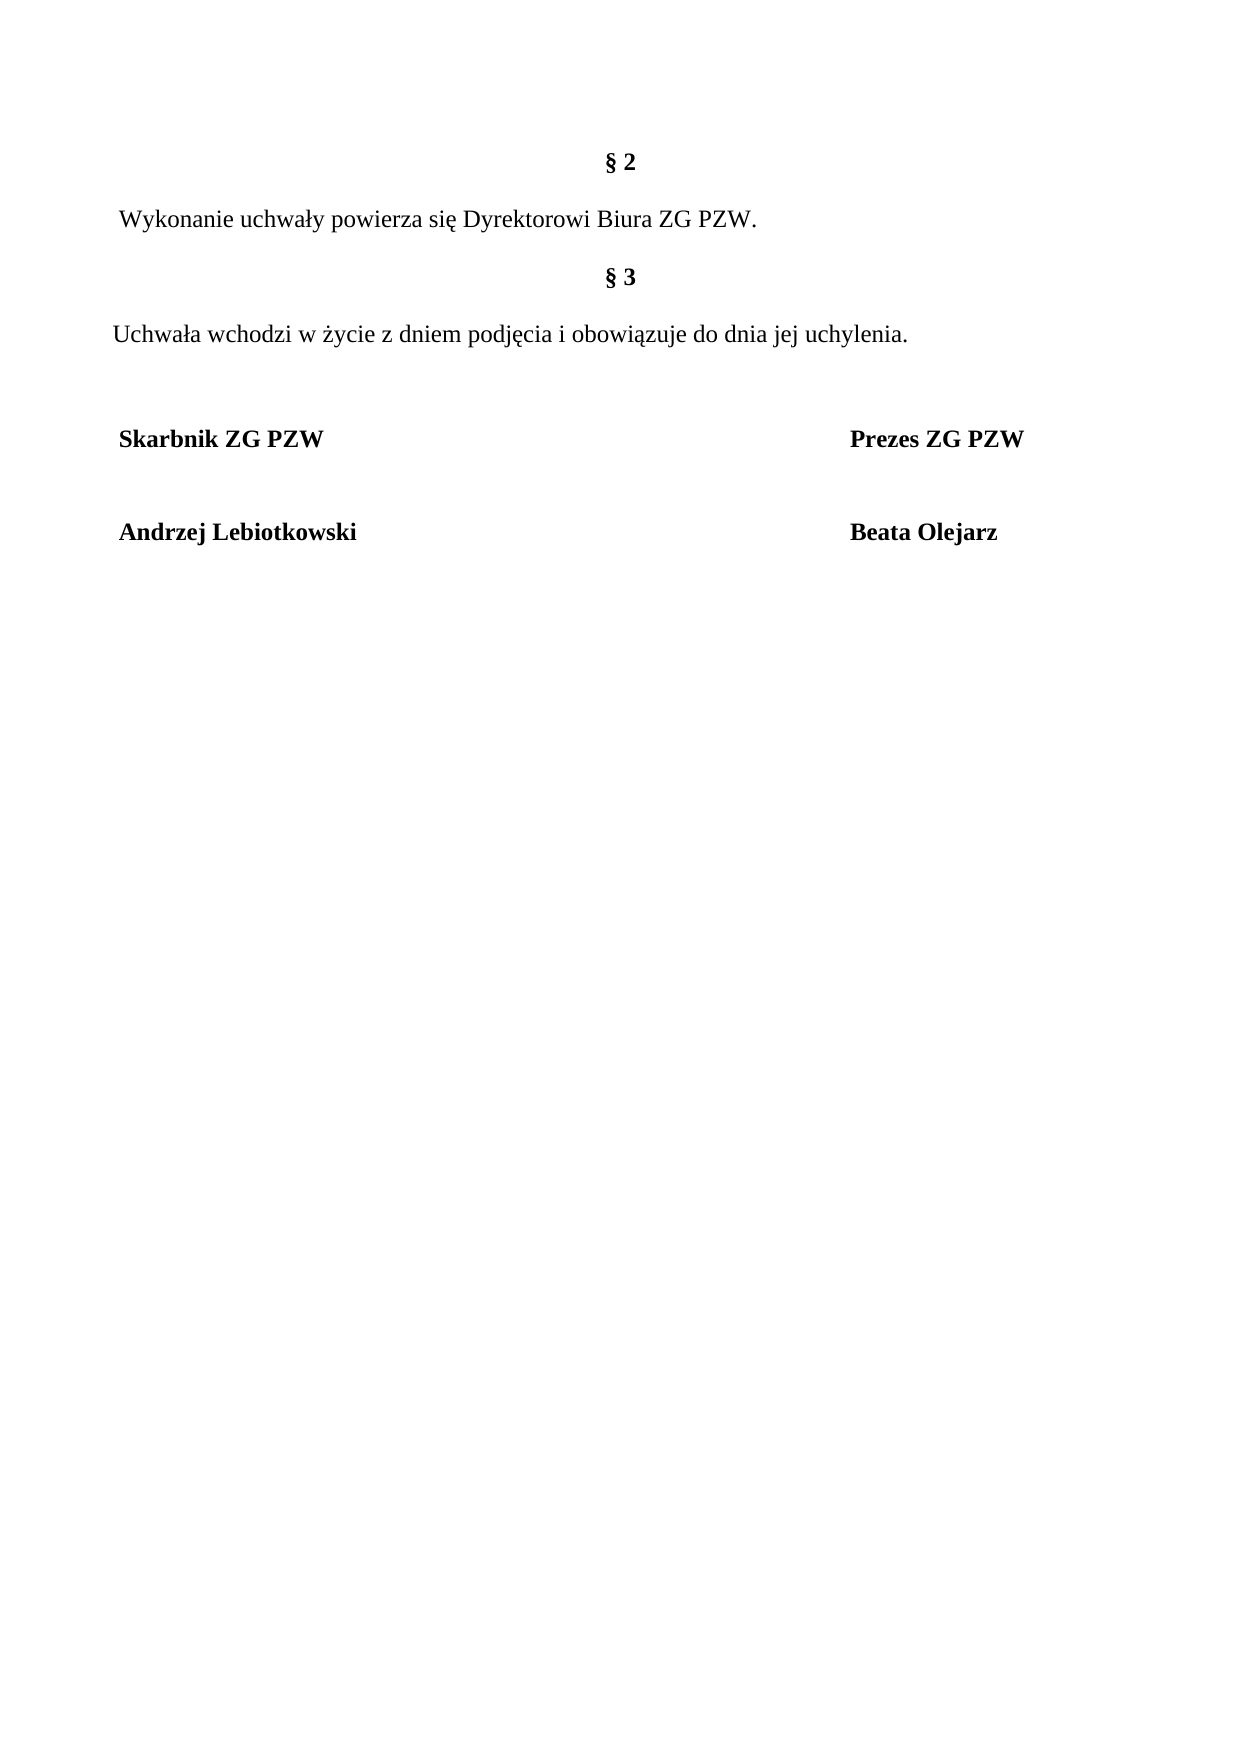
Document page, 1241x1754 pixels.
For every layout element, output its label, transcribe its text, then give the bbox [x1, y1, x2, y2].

text Uchwała wchodzi w życie z dniem podjęcia i obowiązuje do dnia jej uchylenia. [112, 319, 1128, 348]
text Skarbnik ZG PZW Prezes ZG PZW [112, 424, 1128, 452]
text § 2 [112, 147, 1128, 176]
text § 3 [112, 262, 1128, 291]
text Wykonanie uchwały powierza się Dyrektorowi Biura ZG PZW. [112, 204, 1128, 233]
text Andrzej Lebiotkowski Beata Olejarz [112, 517, 1128, 546]
